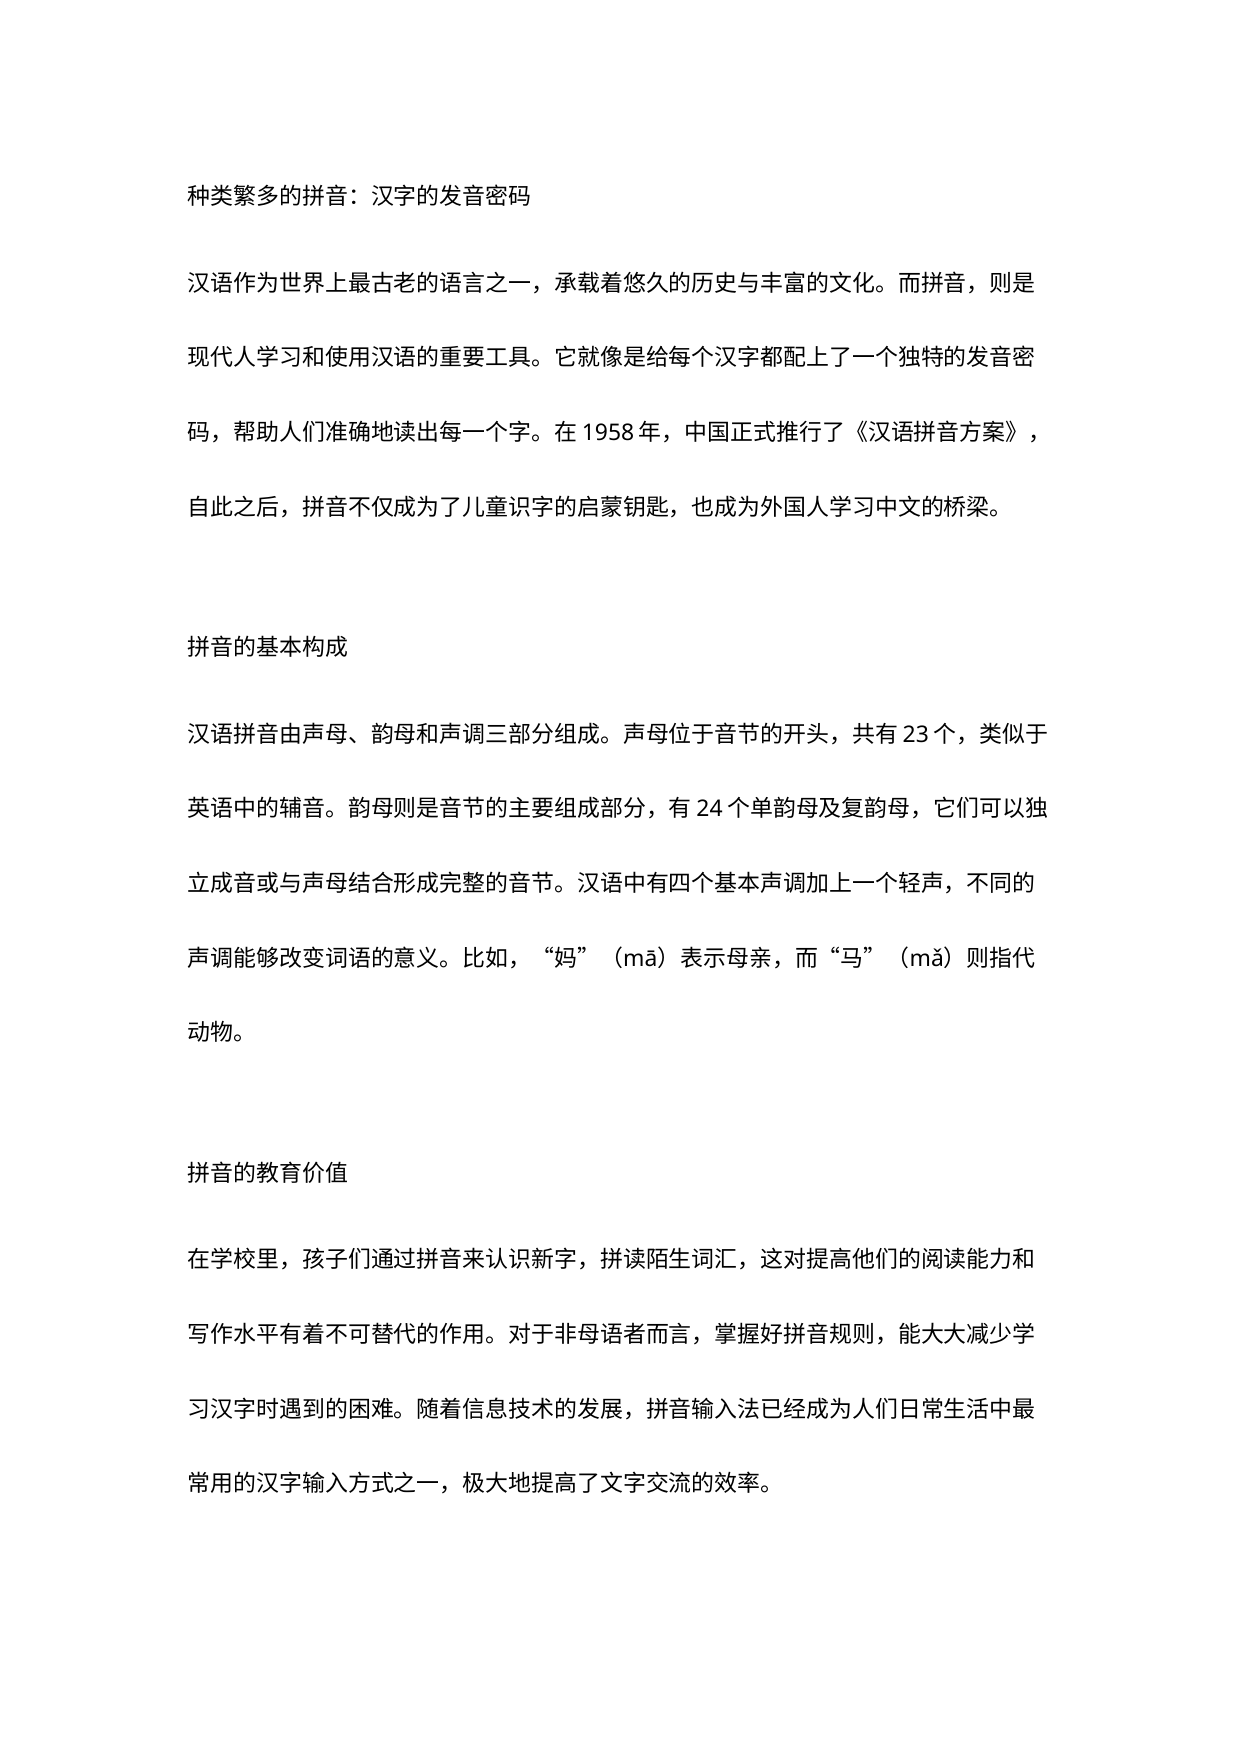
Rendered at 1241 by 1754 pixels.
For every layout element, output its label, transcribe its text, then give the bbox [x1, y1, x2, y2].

text 汉语拼音由声母、韵母和声调三部分组成。声母位于音节的开头，共有23个，类似于英语中的辅音。韵母则是音节的主要组成部分，有24个单韵母及复韵母，它们可以独立成音或与声母结合形成完整的音节。汉语中有四个基本声调加上一个轻声，不同的声调能够改变词语的意义。比如，“妈”（mā）表示母亲，而“马”（mǎ）则指代动物。 [187, 699, 1053, 1063]
text 汉语作为世界上最古老的语言之一，承载着悠久的历史与丰富的文化。而拼音，则是现代人学习和使用汉语的重要工具。它就像是给每个汉字都配上了一个独特的发音密码，帮助人们准确地读出每一个字。在1958年，中国正式推行了《汉语拼音方案》，自此之后，拼音不仅成为了儿童识字的启蒙钥匙，也成为外国人学习中文的桥梁。 [187, 248, 1053, 538]
text 种类繁多的拼音：汉字的发音密码 [187, 162, 1053, 227]
text 在学校里，孩子们通过拼音来认识新字，拼读陌生词汇，这对提高他们的阅读能力和写作水平有着不可替代的作用。对于非母语者而言，掌握好拼音规则，能大大减少学习汉字时遇到的困难。随着信息技术的发展，拼音输入法已经成为人们日常生活中最常用的汉字输入方式之一，极大地提高了文字交流的效率。 [187, 1225, 1053, 1514]
text 拼音的基本构成 [187, 613, 1053, 678]
text 拼音的教育价值 [187, 1139, 1053, 1204]
